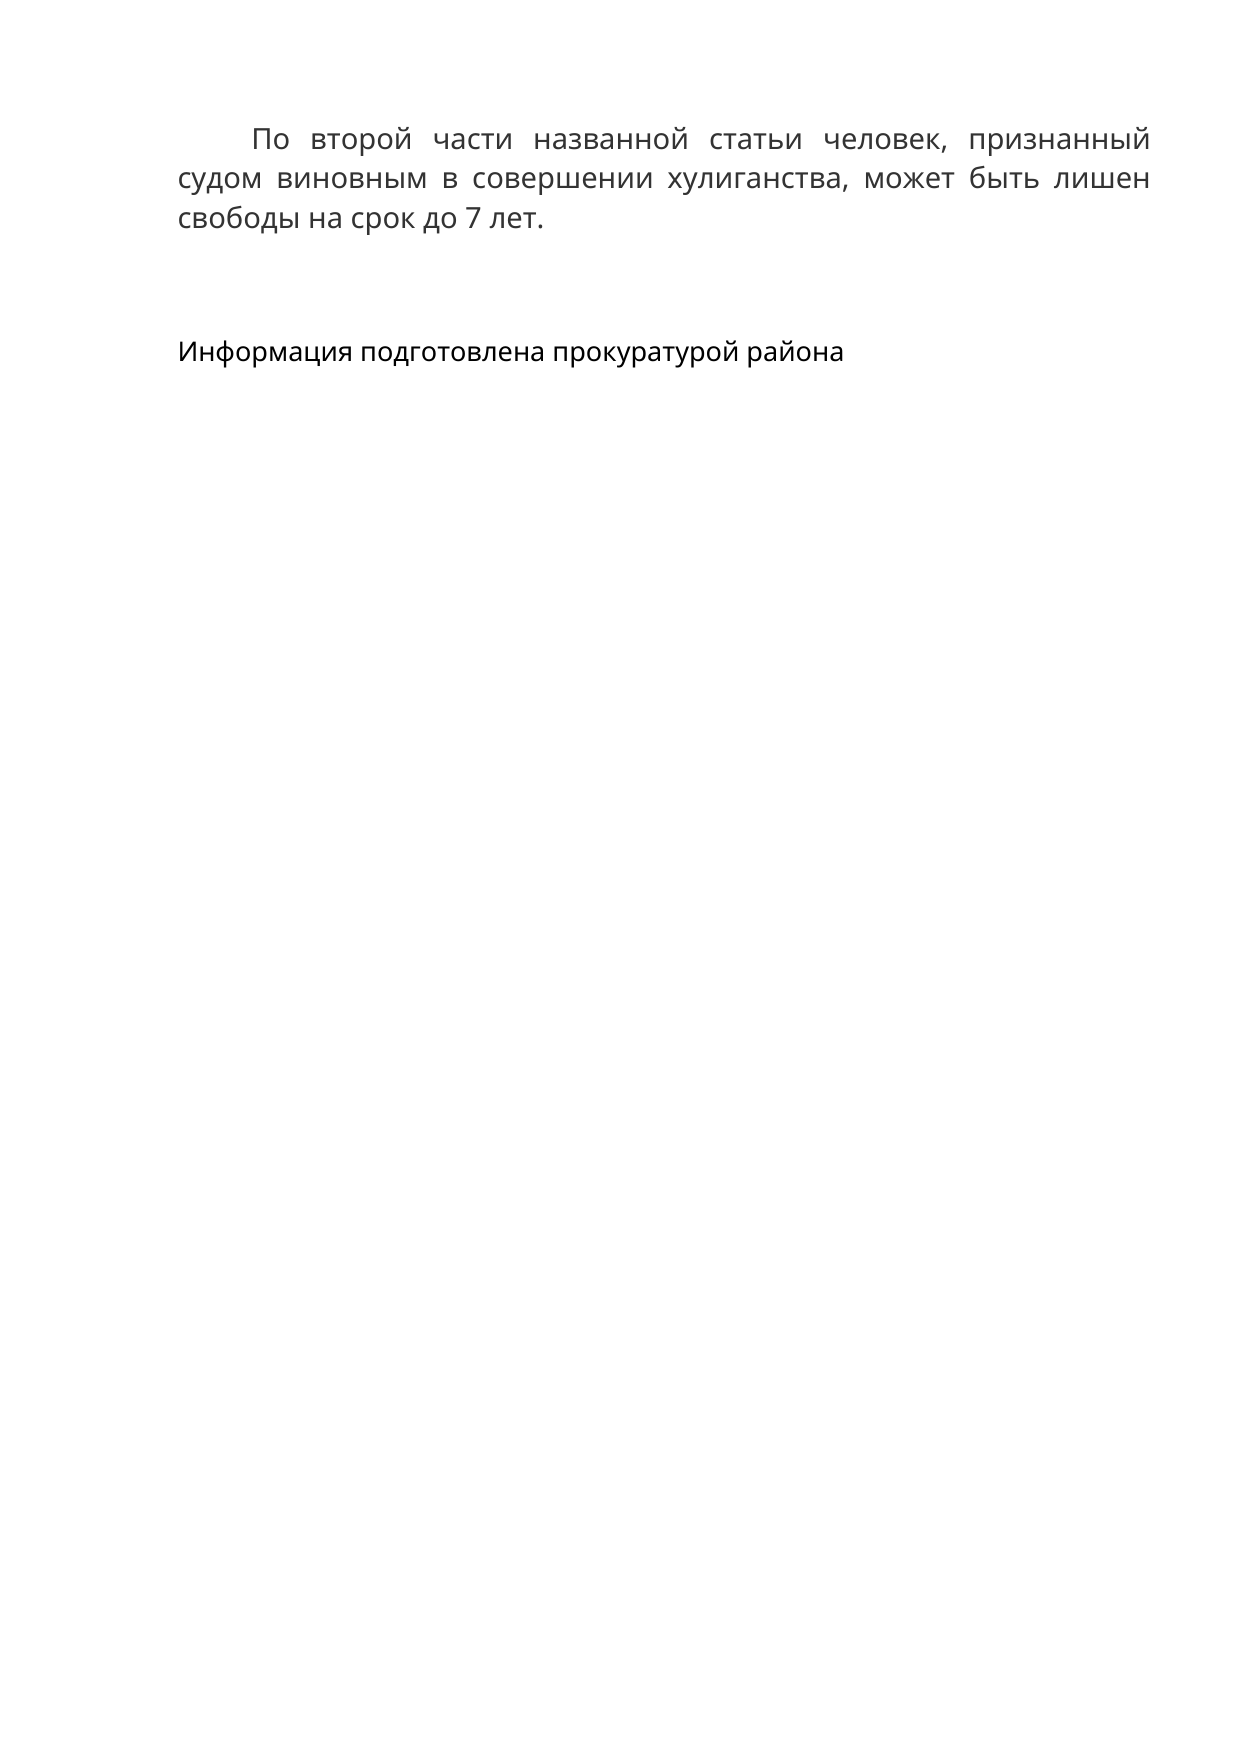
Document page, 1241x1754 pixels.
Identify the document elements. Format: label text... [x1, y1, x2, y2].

text По второй части названной статьи человек, признанный судом виновным в совершении хулиганства, может быть лишен свободы на срок до 7 лет. [177, 118, 1152, 237]
text Информация подготовлена прокуратурой района [177, 332, 1152, 369]
